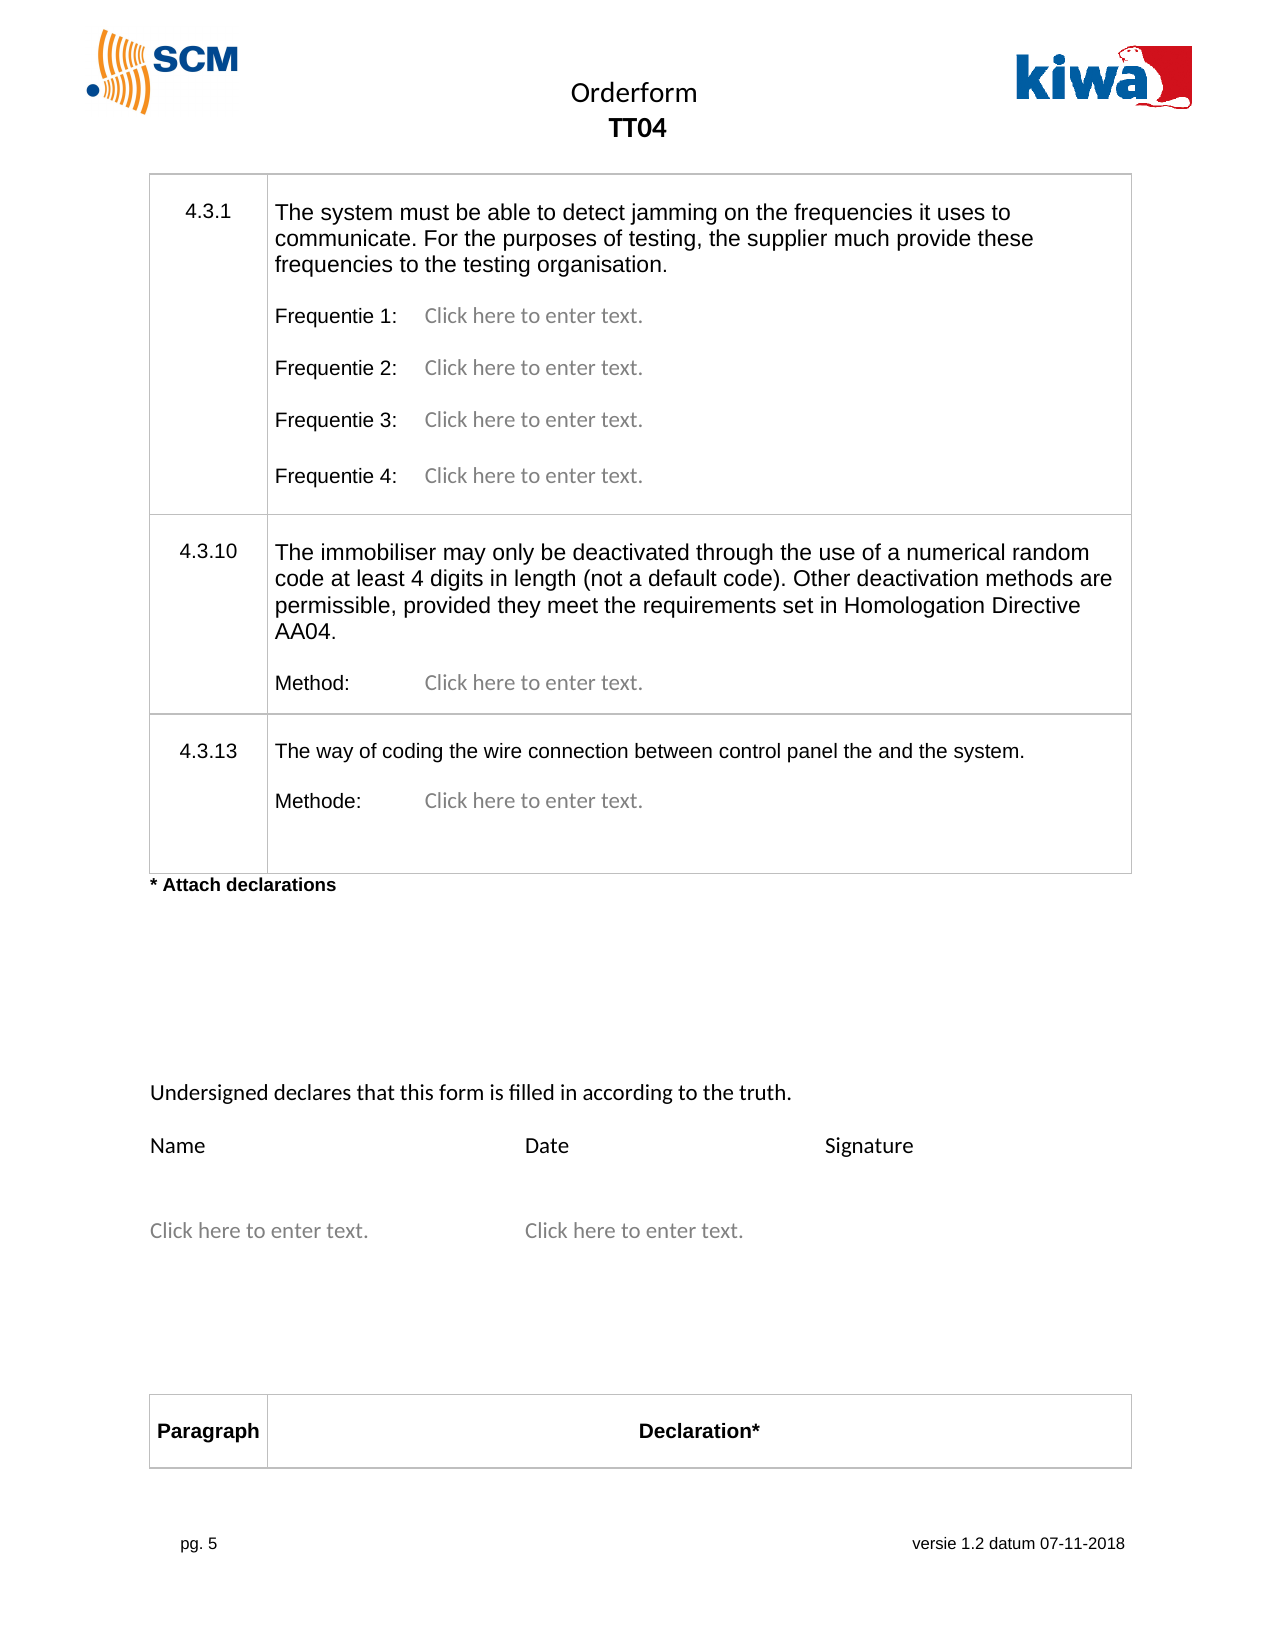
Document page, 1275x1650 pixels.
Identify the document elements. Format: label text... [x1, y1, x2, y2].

picture [1010, 42, 1196, 113]
picture [84, 26, 240, 117]
table_cell The system must be able to detect jamming on the frequencies it uses to communicate. For the purposes of testing, the supplier much provide these frequencies to the testing organisation. Frequentie 1: Frequentie 2: Frequentie 3: Frequentie 4: [268, 175, 1131, 513]
text Undersigned declares that this form is filled in according to the truth. [150, 1078, 1125, 1106]
table_header Declaration* [268, 1395, 1131, 1467]
table_cell The way of coding the wire connection between control panel the and the system. Methode: [268, 715, 1131, 873]
table_header Paragraph [150, 1395, 267, 1467]
text Name Date Signature [150, 1131, 1125, 1192]
table_cell 4.3.10 [150, 515, 267, 713]
table_cell 4.3.1 [150, 175, 267, 513]
text * Attach declarations [150, 874, 1125, 895]
table_cell 4.3.13 [150, 715, 267, 873]
table_cell The immobiliser may only be deactivated through the use of a numerical random code at least 4 digits in length (not a default code). Other deactivation methods are permissible, provided they meet the requirements set in Homologation Directive AA04. Method: [268, 515, 1131, 713]
